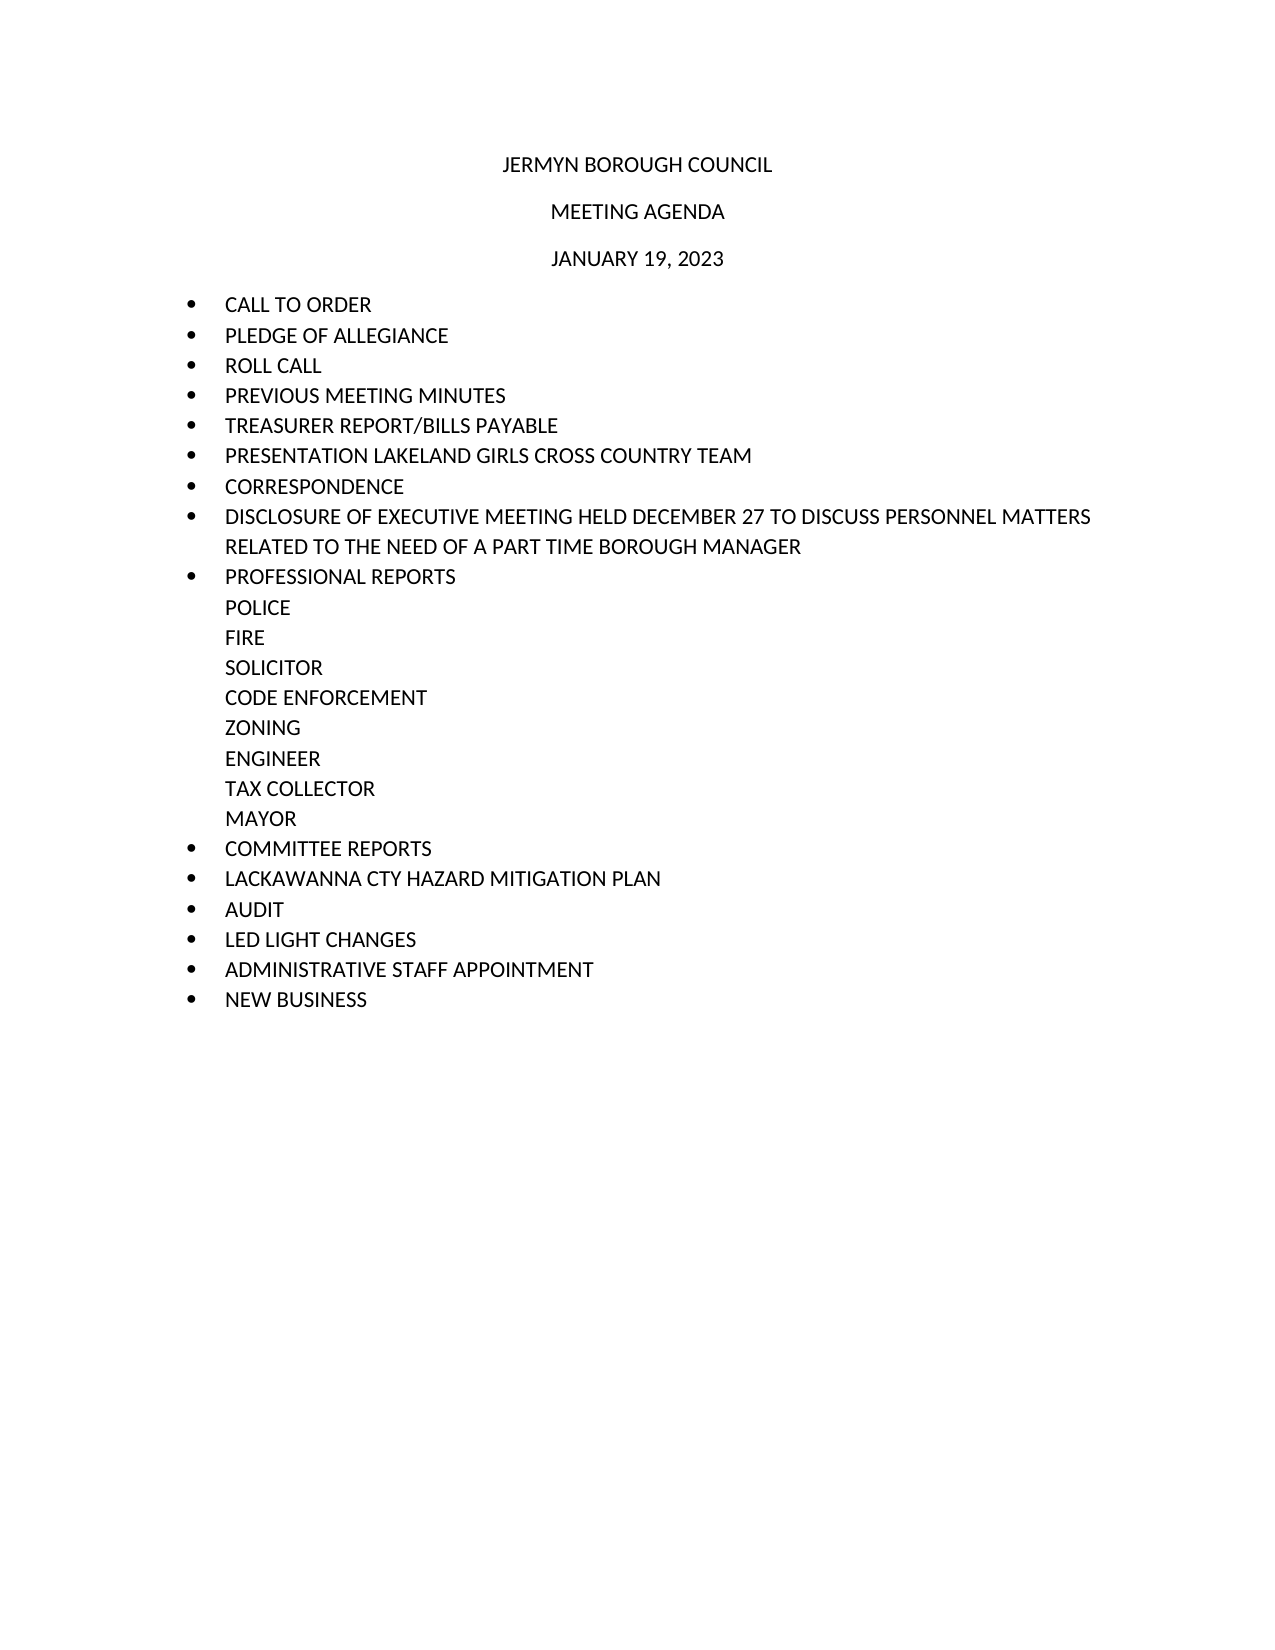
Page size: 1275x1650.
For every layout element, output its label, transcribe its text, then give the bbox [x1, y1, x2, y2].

text TAX COLLECTOR [225, 774, 1125, 802]
list LACKAWANNA CTY HAZARD MITIGATION PLAN [187, 864, 1125, 893]
list PLEDGE OF ALLEGIANCE [187, 321, 1125, 349]
text ENGINEER [225, 744, 1125, 772]
text FIRE [225, 623, 1125, 651]
list COMMITTEE REPORTS [187, 834, 1125, 862]
text MAYOR [225, 804, 1125, 832]
list PROFESSIONAL REPORTS [187, 562, 1125, 591]
text ZONING [225, 713, 1125, 742]
text SOLICITOR [225, 653, 1125, 681]
list NEW BUSINESS [187, 985, 1125, 1013]
list CORRESPONDENCE [187, 472, 1125, 500]
list ADMINISTRATIVE STAFF APPOINTMENT [187, 955, 1125, 983]
list PRESENTATION LAKELAND GIRLS CROSS COUNTRY TEAM [187, 442, 1125, 470]
list LED LIGHT CHANGES [187, 925, 1125, 953]
list PREVIOUS MEETING MINUTES [187, 381, 1125, 409]
text JANUARY 19, 2023 [150, 244, 1125, 272]
list ROLL CALL [187, 351, 1125, 379]
text JERMYN BOROUGH COUNCIL [150, 150, 1125, 178]
list CALL TO ORDER [187, 291, 1125, 319]
list AUDIT [187, 895, 1125, 923]
list TREASURER REPORT/BILLS PAYABLE [187, 411, 1125, 439]
text CODE ENFORCEMENT [225, 683, 1125, 711]
list DISCLOSURE OF EXECUTIVE MEETING HELD DECEMBER 27 TO DISCUSS PERSONNEL MATTERS RELATED TO THE NEED OF A PART TIME BOROUGH MANAGER [187, 502, 1125, 560]
text POLICE [225, 593, 1125, 621]
text MEETING AGENDA [150, 197, 1125, 225]
